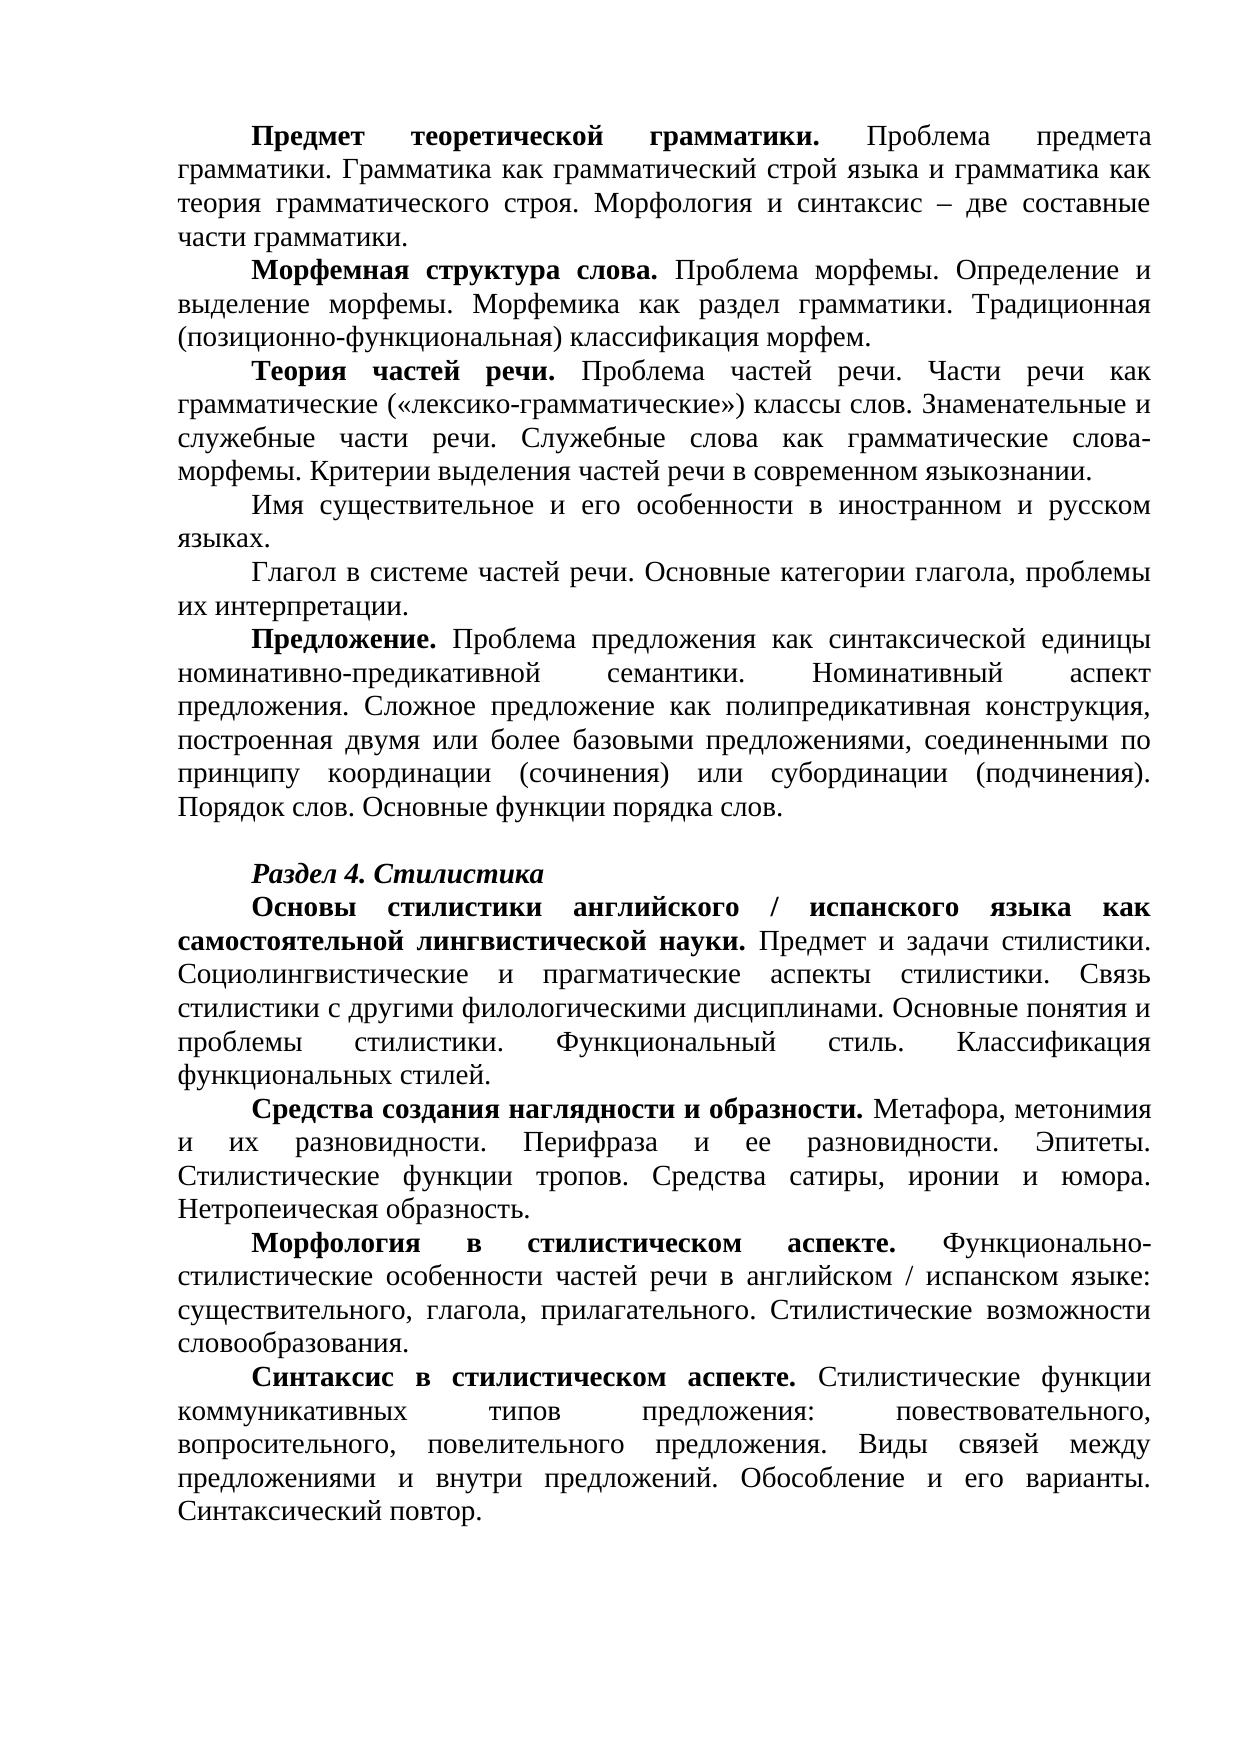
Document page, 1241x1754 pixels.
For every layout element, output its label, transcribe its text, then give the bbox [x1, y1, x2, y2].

text Основы стилистики английского / испанского языка как самостоятельной лингвистической науки. Предмет и задачи стилистики. Социолингвистические и прагматические аспекты стилистики. Связь стилистики с другими филологическими дисциплинами. Основные понятия и проблемы стилистики. Функциональный стиль. Классификация функциональных стилей. [177, 889, 1152, 1091]
text Предложение. Проблема предложения как синтаксической единицы номинативно-предикативной семантики. Номинативный аспект предложения. Сложное предложение как полипредикативная конструкция, построенная двумя или более базовыми предложениями, соединенными по принципу координации (сочинения) или субординации (подчинения). Порядок слов. Основные функции порядка слов. [177, 621, 1152, 822]
text Теория частей речи. Проблема частей речи. Части речи как грамматические («лексико-грамматические») классы слов. Знаменательные и служебные части речи. Служебные слова как грамматические слова-морфемы. Критерии выделения частей речи в современном языкознании. [177, 353, 1152, 487]
text Глагол в системе частей речи. Основные категории глагола, проблемы их интерпретации. [177, 554, 1152, 621]
text Морфология в стилистическом аспекте. Функционально-стилистические особенности частей речи в английском / испанском языке: существительного, глагола, прилагательного. Стилистические возможности словообразования. [177, 1225, 1152, 1359]
text Предмет теоретической грамматики. Проблема предмета грамматики. Грамматика как грамматический строй языка и грамматика как теория грамматического строя. Морфология и синтаксис – две составные части грамматики. [177, 118, 1152, 252]
text Имя существительное и его особенности в иностранном и русском языках. [177, 487, 1152, 554]
text Синтаксис в стилистическом аспекте. Стилистические функции коммуникативных типов предложения: повествовательного, вопросительного, повелительного предложения. Виды связей между предложениями и внутри предложений. Обособление и его варианты. Синтаксический повтор. [177, 1359, 1152, 1527]
text Раздел 4. Стилистика [177, 856, 1152, 889]
text Морфемная структура слова. Проблема морфемы. Определение и выделение морфемы. Морфемика как раздел грамматики. Традиционная (позиционно-функциональная) классификация морфем. [177, 252, 1152, 353]
text Средства создания наглядности и образности. Метафора, метонимия и их разновидности. Перифраза и ее разновидности. Эпитеты. Стилистические функции тропов. Средства сатиры, иронии и юмора. Нетропеическая образность. [177, 1091, 1152, 1225]
